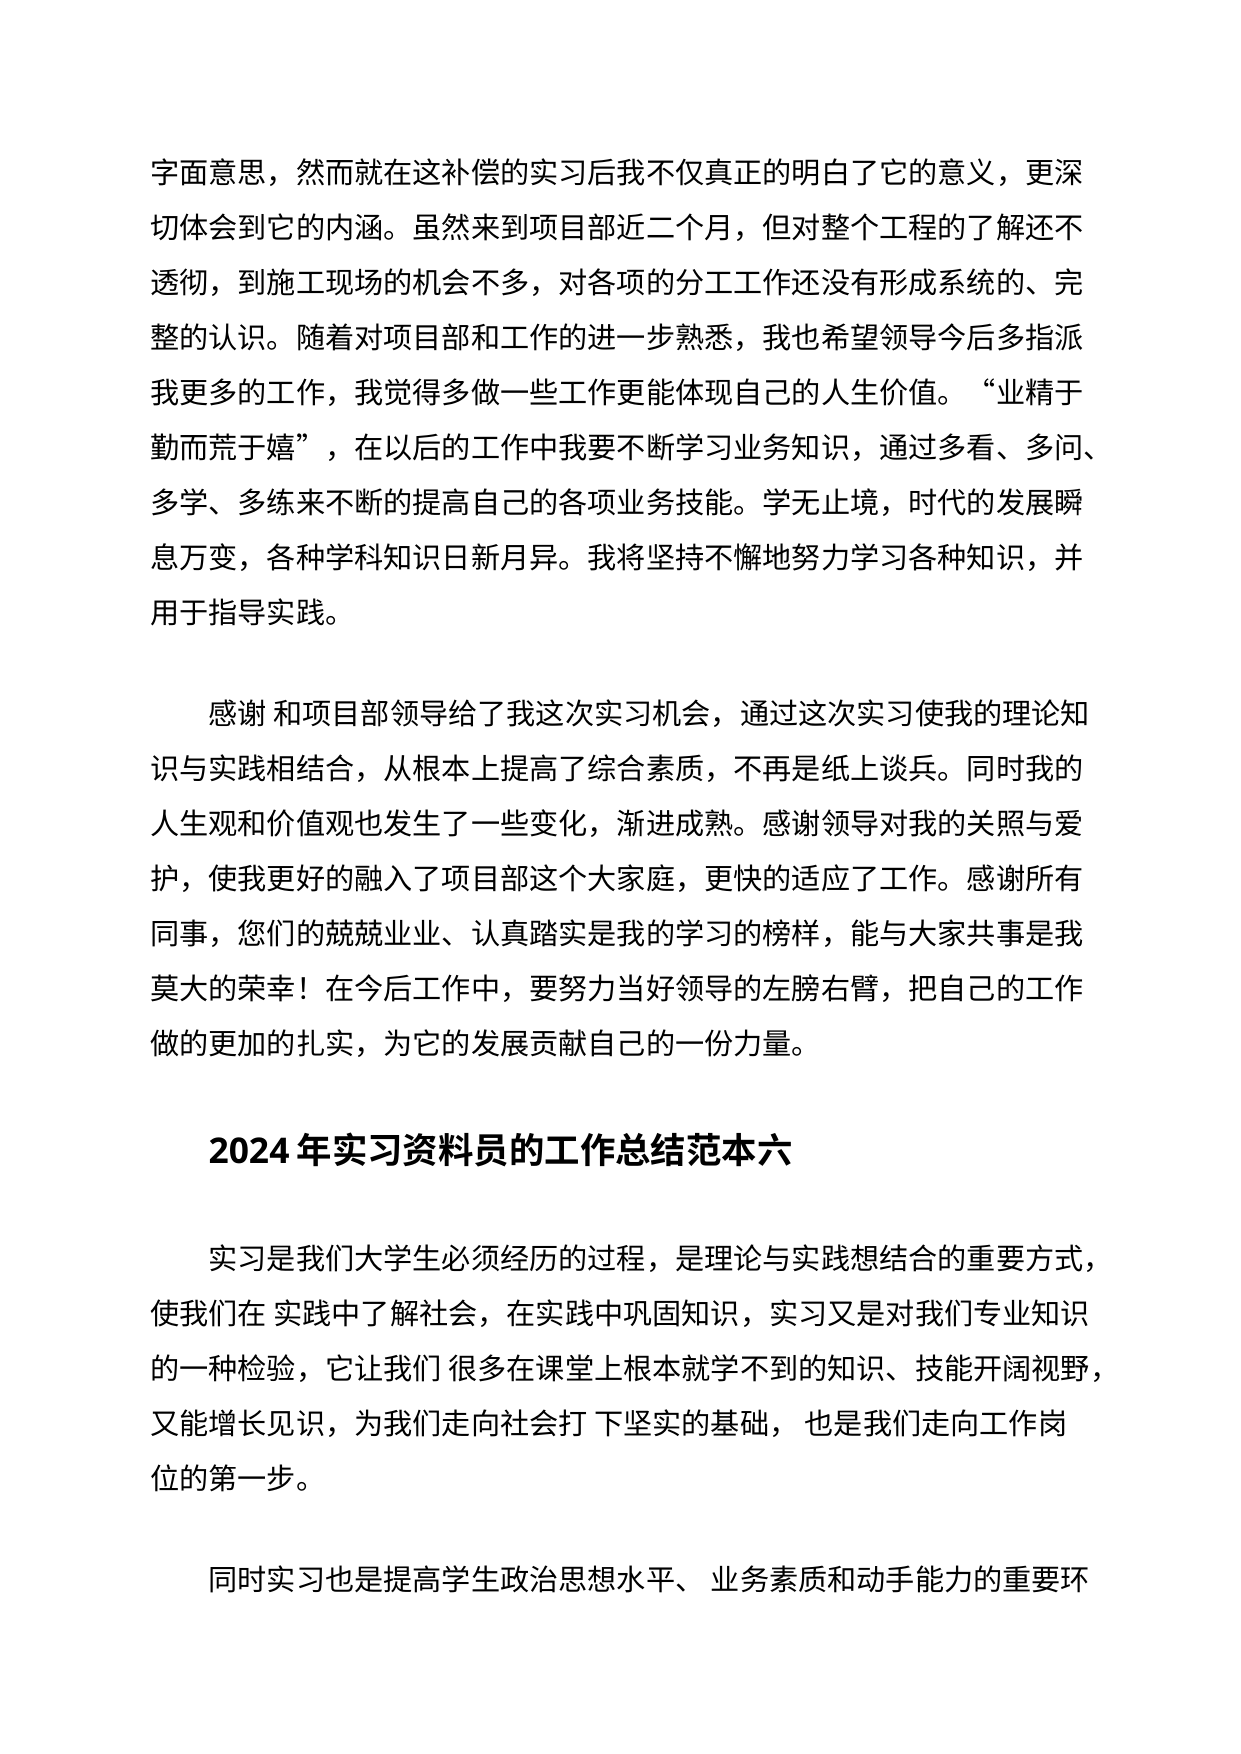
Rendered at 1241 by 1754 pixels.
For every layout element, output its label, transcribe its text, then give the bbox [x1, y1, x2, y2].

text 感谢 和项目部领导给了我这次实习机会，通过这次实习使我的理论知识与实践相结合，从根本上提高了综合素质，不再是纸上谈兵。同时我的人生观和价值观也发生了一些变化，渐进成熟。感谢领导对我的关照与爱护，使我更好的融入了项目部这个大家庭，更快的适应了工作。感谢所有同事，您们的兢兢业业、认真踏实是我的学习的榜样，能与大家共事是我莫大的荣幸！在今后工作中，要努力当好领导的左膀右臂，把自己的工作做的更加的扎实，为它的发展贡献自己的一份力量。 [150, 691, 1090, 1063]
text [150, 150, 1090, 631]
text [150, 1557, 1090, 1599]
text 实习是我们大学生必须经历的过程，是理论与实践想结合的重要方式，使我们在 实践中了解社会，在实践中巩固知识，实习又是对我们专业知识的一种检验，它让我们 很多在课堂上根本就学不到的知识、技能开阔视野，又能增长见识，为我们走向社会打 下坚实的基础， 也是我们走向工作岗位的第一步。 [150, 1236, 1090, 1497]
text 2024年实习资料员的工作总结范本六 [150, 1122, 1090, 1173]
